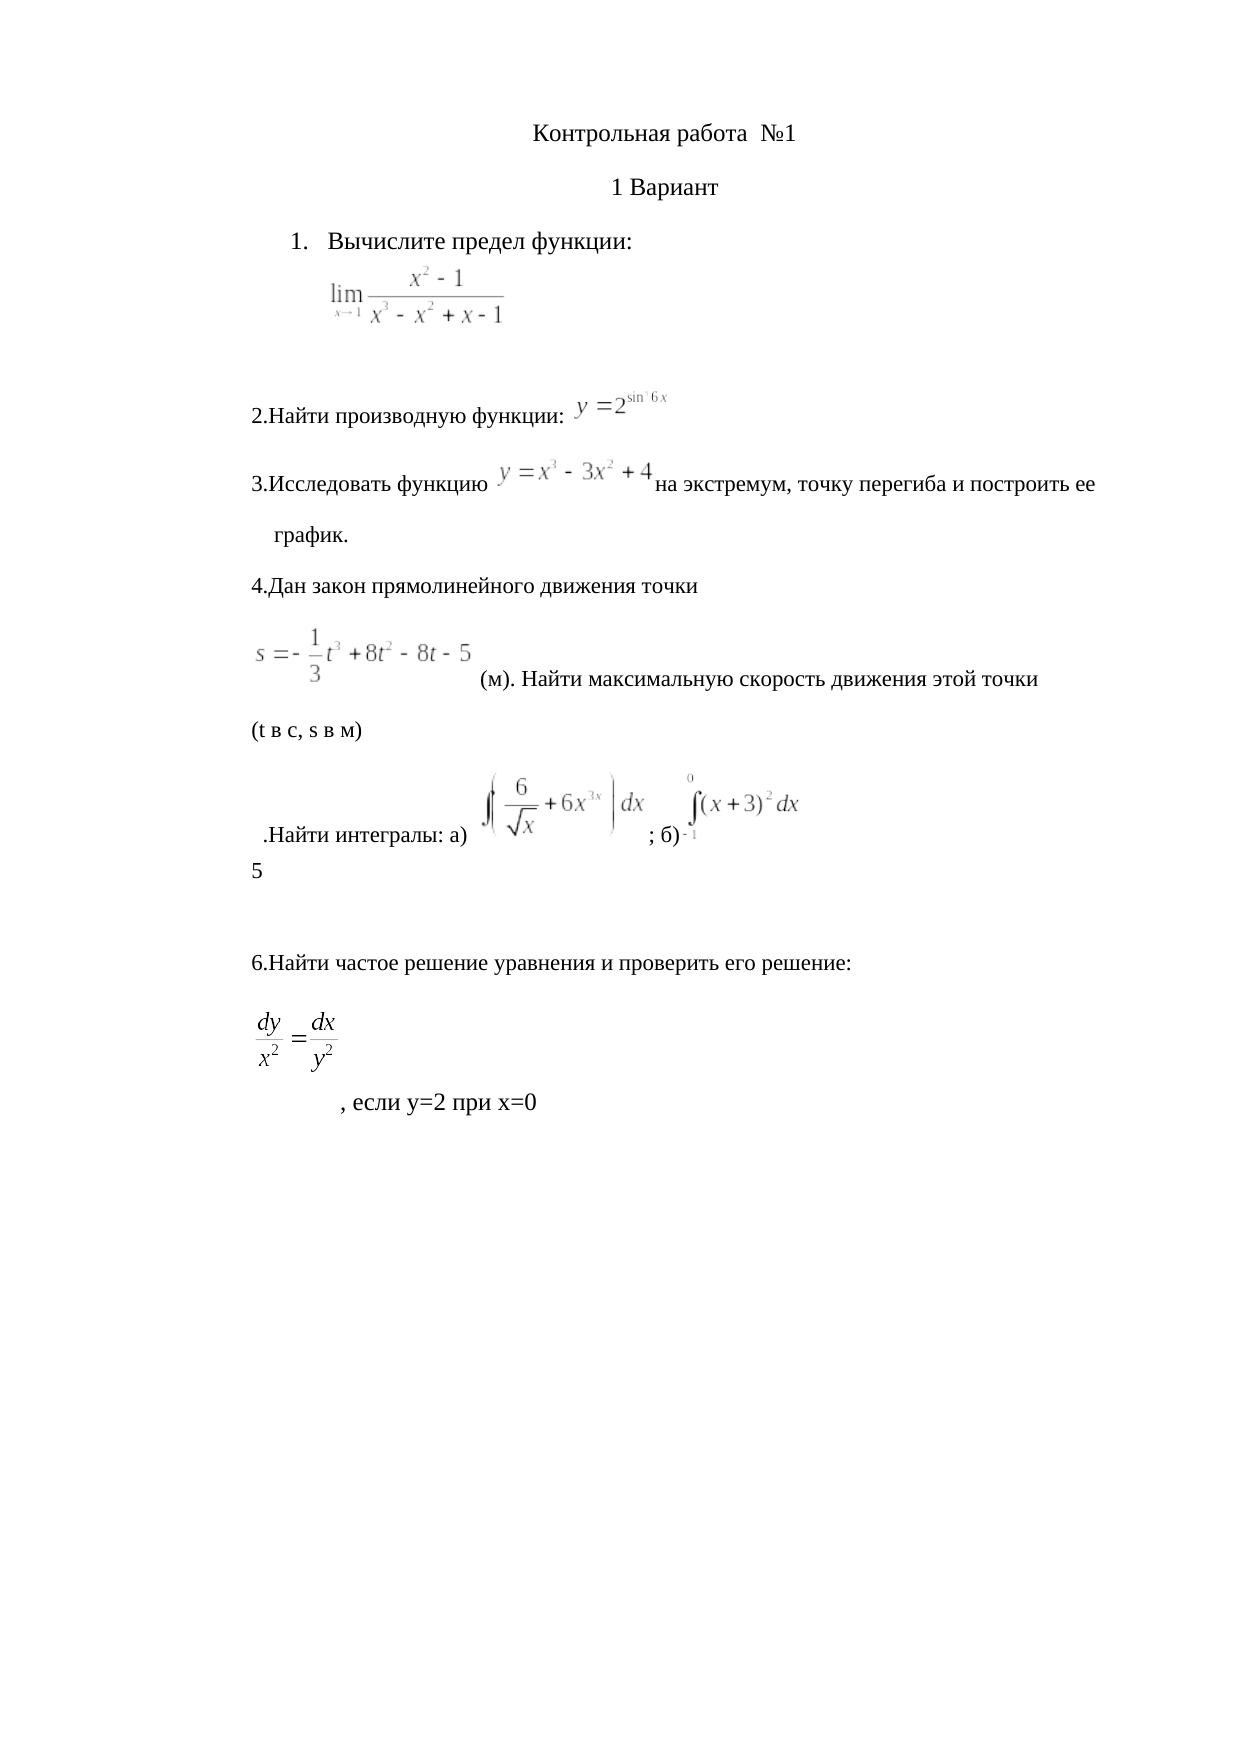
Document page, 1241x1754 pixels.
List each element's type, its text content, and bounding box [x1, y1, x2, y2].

text (м). Найти максимальную скорость движения этой точки [177, 623, 1152, 692]
text 4.Дан закон прямолинейного движения точки [177, 572, 1152, 598]
text 6.Найти частое решение уравнения и проверить его решение: [177, 913, 1152, 976]
text , если у=2 при х=0 [177, 1006, 1152, 1116]
text график. [177, 521, 1152, 547]
text 2.Найти производную функции: [177, 385, 1152, 429]
text (t в с, s в м) [177, 717, 1152, 743]
list Вычислите предел функции: [290, 226, 1152, 254]
text 1 Вариант [177, 172, 1152, 201]
text Контрольная работа №1 [177, 118, 1152, 147]
text 3.Исследовать функцию на экстремум, точку перегиба и построить ее [177, 453, 1152, 496]
text 5.Найти интегралы: а) ; б) [177, 768, 1152, 883]
